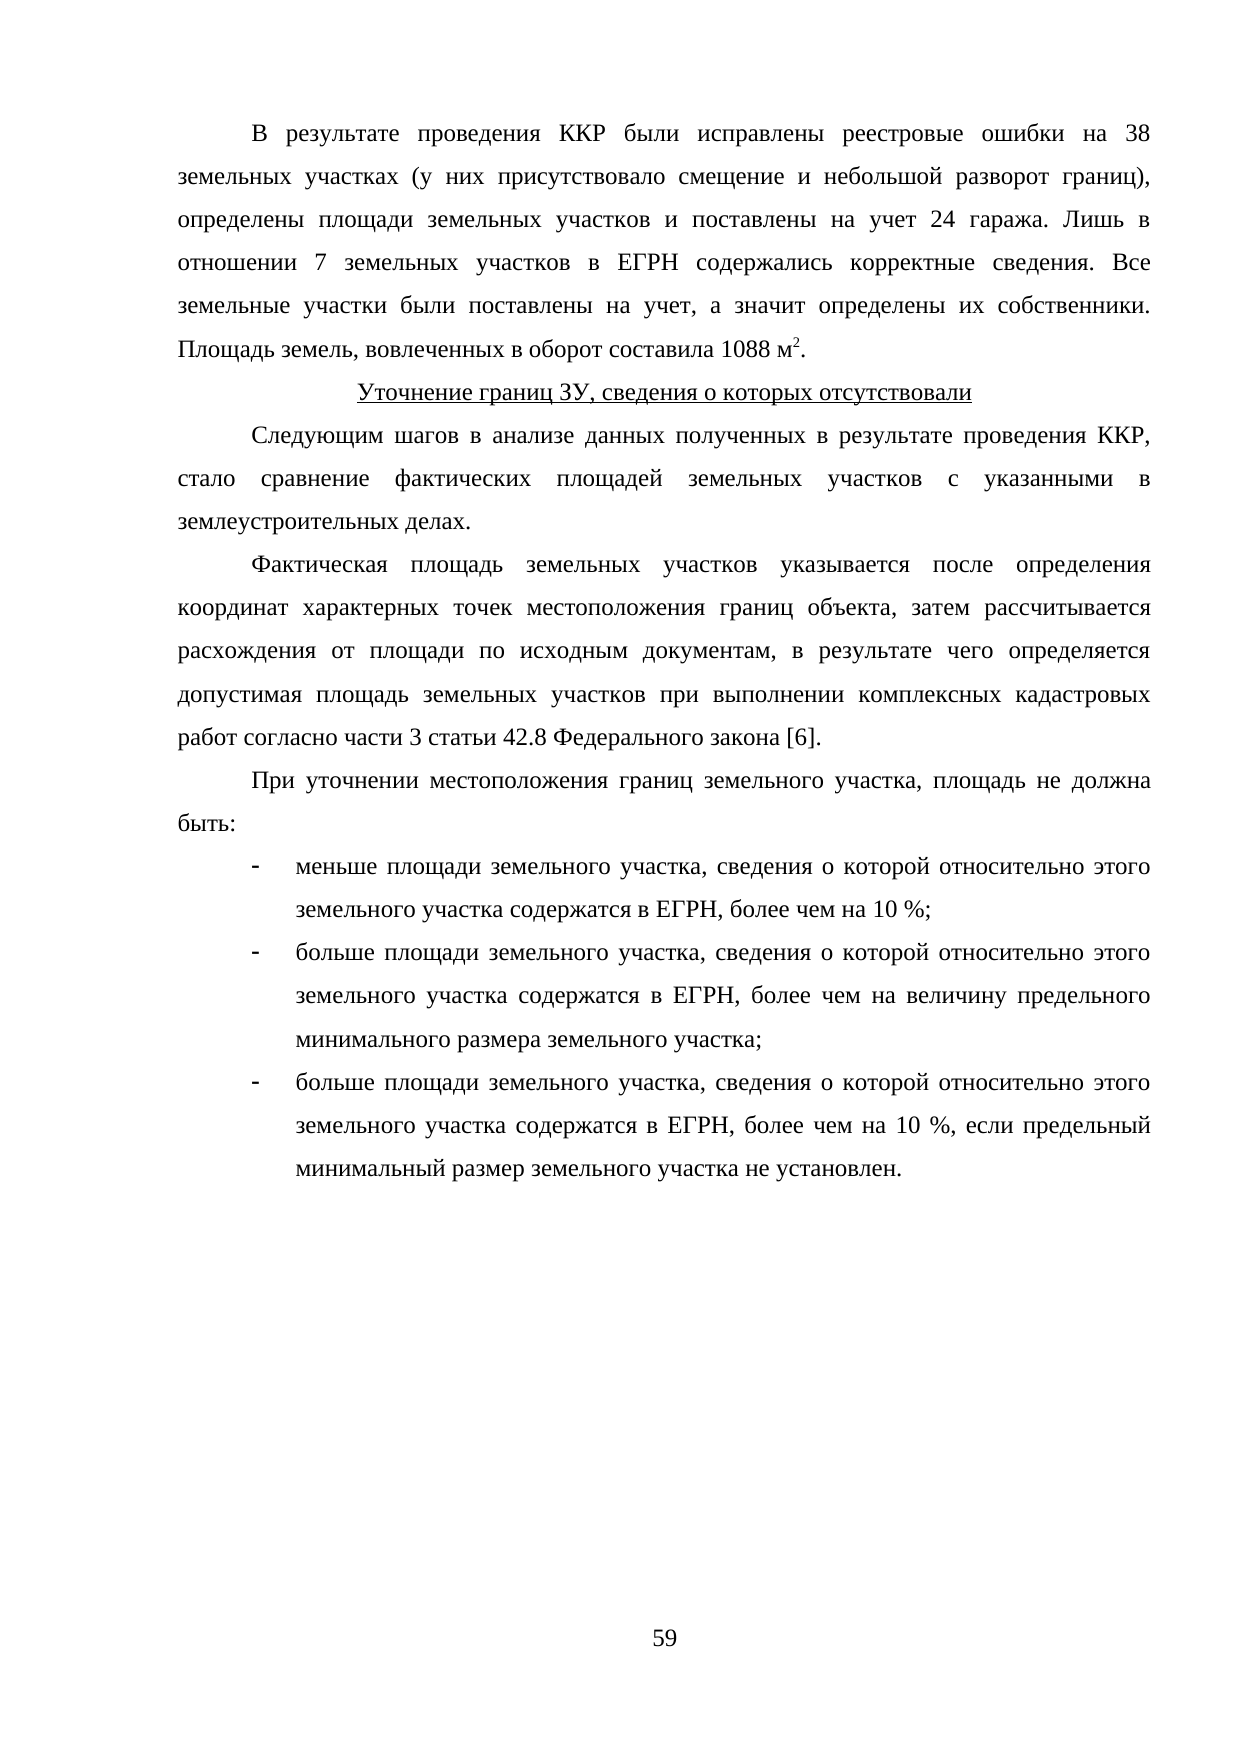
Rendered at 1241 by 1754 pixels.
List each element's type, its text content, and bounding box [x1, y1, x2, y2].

list меньше площади земельного участка, сведения о которой относительно этого земельного участка содержатся в ЕГРН, более чем на 10 %; [251, 851, 1152, 923]
list больше площади земельного участка, сведения о которой относительно этого земельного участка содержатся в ЕГРН, более чем на 10 %, если предельный минимальный размер земельного участка не установлен. [251, 1067, 1152, 1182]
text При уточнении местоположения границ земельного участка, площадь не должна быть: [177, 765, 1152, 837]
text Уточнение границ ЗУ, сведения о которых отсутствовали [177, 377, 1152, 406]
text Следующим шагов в анализе данных полученных в результате проведения ККР, стало сравнение фактических площадей земельных участков с указанными в землеустроительных делах. [177, 420, 1152, 535]
text Фактическая площадь земельных участков указывается после определения координат характерных точек местоположения границ объекта, затем рассчитывается расхождения от площади по исходным документам, в результате чего определяется допустимая площадь земельных участков при выполнении комплексных кадастровых работ согласно части 3 статьи 42.8 Федерального закона [6]. [177, 549, 1152, 751]
list больше площади земельного участка, сведения о которой относительно этого земельного участка содержатся в ЕГРН, более чем на величину предельного минимального размера земельного участка; [251, 937, 1152, 1052]
text В результате проведения ККР были исправлены реестровые ошибки на 38 земельных участках (у них присутствовало смещение и небольшой разворот границ), определены площади земельных участков и поставлены на учет 24 гаража. Лишь в отношении 7 земельных участков в ЕГРН содержались корректные сведения. Все земельные участки были поставлены на учет, а значит определены их собственники. Площадь земель, вовлеченных в оборот составила 1088 м2. [177, 118, 1152, 362]
